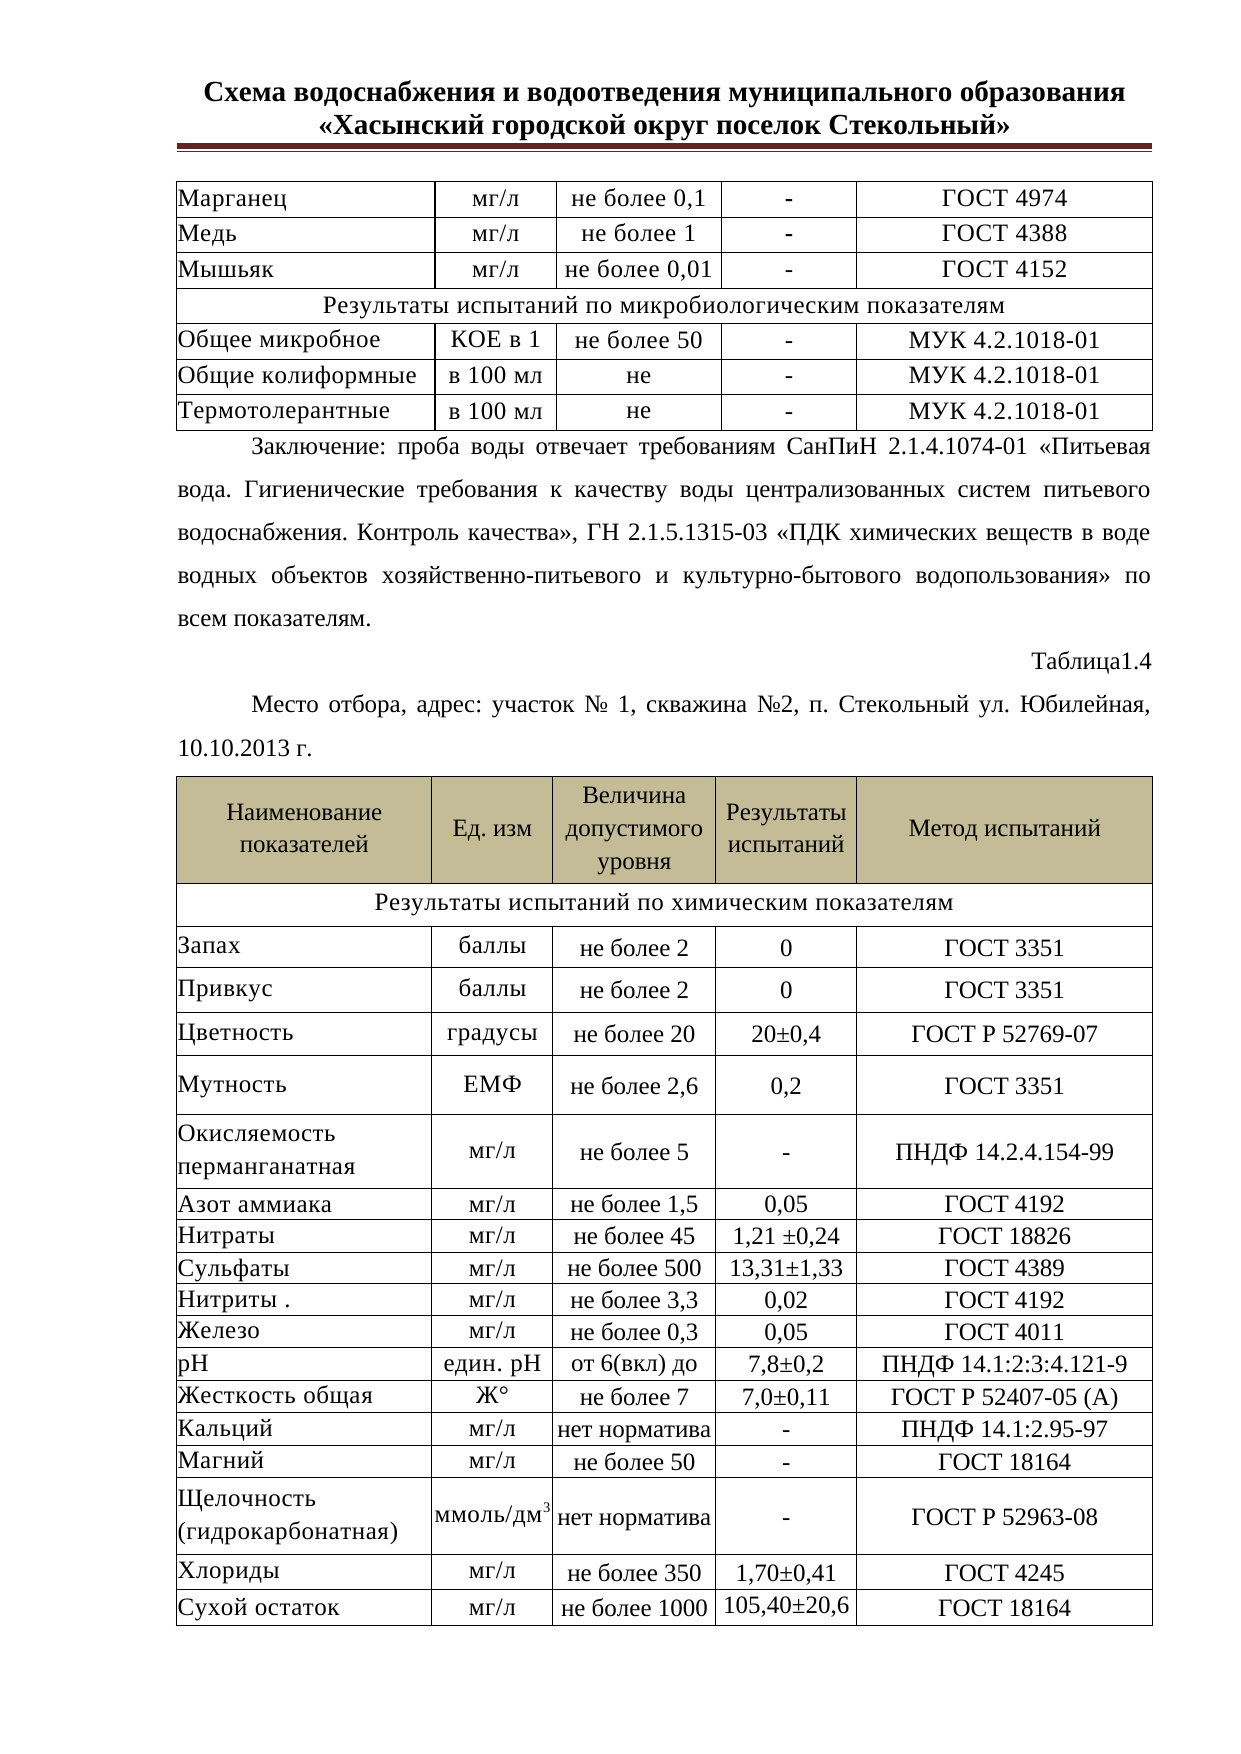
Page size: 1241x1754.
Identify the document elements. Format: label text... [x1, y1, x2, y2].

table_cell 1,70±0,41 [716, 1555, 856, 1589]
table_cell 0 [716, 927, 856, 967]
table_cell 0 [716, 968, 856, 1012]
table_cell ПНДФ 14.1:2.95-97 [857, 1413, 1152, 1444]
table_cell един. pH [432, 1348, 552, 1379]
table_cell в 100 мл [436, 360, 556, 394]
table_cell Сульфаты [177, 1253, 431, 1283]
table_cell Марганец [177, 182, 434, 217]
table_cell мг/л [436, 218, 556, 252]
table_cell мг/л [436, 253, 556, 288]
table_cell не более 1000 [553, 1590, 715, 1625]
table_cell мг/л [432, 1316, 552, 1347]
table_cell 0,05 [716, 1189, 856, 1219]
table_cell в 100 мл [436, 395, 556, 430]
table_cell Ж° [432, 1381, 552, 1412]
table_cell 20±0,4 [716, 1013, 856, 1055]
table_cell Азот аммиака [177, 1189, 431, 1219]
table_cell - [722, 395, 856, 430]
table_cell не более 2,6 [553, 1056, 715, 1114]
table_cell мг/л [432, 1590, 552, 1625]
table_cell ГОСТ Р 52769-07 [857, 1013, 1152, 1055]
table_cell Медь [177, 218, 434, 252]
table_cell Щелочность (гидрокарбонатная) [177, 1478, 431, 1554]
table_cell мг/л [432, 1446, 552, 1477]
table_cell не допускается [557, 395, 721, 430]
table_cell мг/л [436, 182, 556, 217]
table_cell Общие колиформные бактерии [177, 360, 434, 394]
table_cell ГОСТ 18164 [857, 1590, 1152, 1625]
table_cell мг/л [432, 1115, 552, 1188]
text Таблица1.4 [177, 646, 1152, 675]
table_cell Хлориды [177, 1555, 431, 1589]
table_cell Кальций [177, 1413, 431, 1444]
table_cell 13,31±1,33 [716, 1253, 856, 1283]
table_cell Результаты испытаний по химическим показателям [177, 884, 1152, 926]
table_cell Мутность [177, 1056, 431, 1114]
table_cell от 6(вкл) до 9(вкл) [553, 1348, 715, 1379]
table_cell Термотолерантные колиформные бактерии [177, 395, 434, 430]
table_cell ПНДФ 14.1:2:3:4.121-9 [857, 1348, 1152, 1379]
table_cell Нитриты . [177, 1284, 431, 1314]
table_cell не допускается [557, 360, 721, 394]
table_cell не более 0,01 [557, 253, 721, 288]
text Место отбора, адрес: участок № 1, скважина №2, п. Стекольный ул. Юбилейная, 10.10.2013 г. [177, 689, 1152, 761]
table_cell - [716, 1115, 856, 1188]
table_cell Цветность [177, 1013, 431, 1055]
table_cell Сухой остаток [177, 1590, 431, 1625]
table_cell Жесткость общая [177, 1381, 431, 1412]
table_cell Мышьяк [177, 253, 434, 288]
table_cell - [722, 218, 856, 252]
table_cell не более 2 [553, 927, 715, 967]
table_cell нет норматива [553, 1413, 715, 1444]
table_cell pH [177, 1348, 431, 1379]
table_cell 0,02 [716, 1284, 856, 1314]
table_cell - [722, 253, 856, 288]
table_cell 7,8±0,2 [716, 1348, 856, 1379]
table_cell - [716, 1478, 856, 1554]
table_cell - [716, 1446, 856, 1477]
table_cell ГОСТ 4388 [857, 218, 1152, 252]
table_header Результаты испытаний [716, 777, 856, 883]
table_cell нет норматива [553, 1478, 715, 1554]
table_cell ГОСТ 3351 [857, 1056, 1152, 1114]
table_cell мг/л [432, 1413, 552, 1444]
table_cell не более 1,5 [553, 1189, 715, 1219]
table_cell ГОСТ 4152 [857, 253, 1152, 288]
table_cell ГОСТ 18826 [857, 1220, 1152, 1252]
table_cell не более 0,1 [557, 182, 721, 217]
table_cell МУК 4.2.1018-01 [857, 360, 1152, 394]
table_cell ГОСТ 3351 [857, 927, 1152, 967]
table_cell ЕМФ [432, 1056, 552, 1114]
table_cell мг/л [432, 1220, 552, 1252]
table_cell мг/л [432, 1284, 552, 1314]
table_cell мг/л [432, 1253, 552, 1283]
table_cell 0,05 [716, 1316, 856, 1347]
table_cell не более 7 [553, 1381, 715, 1412]
table_header Метод испытаний [857, 777, 1152, 883]
table_cell ГОСТ 18164 [857, 1446, 1152, 1477]
table_cell Общее микробное число [177, 324, 434, 359]
table_cell мг/л [432, 1555, 552, 1589]
table_cell ГОСТ 4192 [857, 1189, 1152, 1219]
table_cell 7,0±0,11 [716, 1381, 856, 1412]
text Заключение: проба воды отвечает требованиям СанПиН 2.1.4.1074-01 «Питьевая вода. Гигиенические требования к качеству воды централизованных систем питьевого водоснабжения. Контроль качества», ГН 2.1.5.1315-03 «ПДК химических веществ в воде водных объектов хозяйственно-питьевого и культурно-бытового водопользования» по всем показателям. [177, 431, 1152, 632]
table_cell МУК 4.2.1018-01 [857, 395, 1152, 430]
table_cell 1,21 ±0,24 [716, 1220, 856, 1252]
table_cell Железо [177, 1316, 431, 1347]
table_cell не более 45 [553, 1220, 715, 1252]
table_cell КОЕ в 1 мл [436, 324, 556, 359]
table_header Ед. изм [432, 777, 552, 883]
table_cell не более 1 [557, 218, 721, 252]
table_cell градусы [432, 1013, 552, 1055]
table_cell ГОСТ Р 52963-08 [857, 1478, 1152, 1554]
table_cell баллы [432, 968, 552, 1012]
table_cell Окисляемость перманганатная [177, 1115, 431, 1188]
table_cell ГОСТ 3351 [857, 968, 1152, 1012]
table_cell ГОСТ 4245 [857, 1555, 1152, 1589]
table_cell не более 2 [553, 968, 715, 1012]
table_cell ГОСТ 4011 [857, 1316, 1152, 1347]
table_cell не более 350 [553, 1555, 715, 1589]
table_cell не более 500 [553, 1253, 715, 1283]
table_cell Запах [177, 927, 431, 967]
table_cell Магний [177, 1446, 431, 1477]
table_cell - [722, 360, 856, 394]
table_cell ГОСТ 4192 [857, 1284, 1152, 1314]
table_cell Привкус [177, 968, 431, 1012]
table_cell ГОСТ 4389 [857, 1253, 1152, 1283]
table_cell не более 20 [553, 1013, 715, 1055]
table_cell Нитраты [177, 1220, 431, 1252]
table_cell - [722, 324, 856, 359]
table_cell не более 50 [557, 324, 721, 359]
table_header Величина допустимого уровня [553, 777, 715, 883]
table_cell Результаты испытаний по микробиологическим показателям [177, 289, 1152, 323]
table_cell МУК 4.2.1018-01 [857, 324, 1152, 359]
table_header Наименование показателей [177, 777, 431, 883]
table_cell - [716, 1413, 856, 1444]
table_cell ммоль/дм3 [432, 1478, 552, 1554]
table_cell ГОСТ Р 52407-05 (А) [857, 1381, 1152, 1412]
table_cell ПНДФ 14.2.4.154-99 [857, 1115, 1152, 1188]
table_cell не более 3,3 [553, 1284, 715, 1314]
table_cell 0,2 [716, 1056, 856, 1114]
table_cell не более 0,3 [553, 1316, 715, 1347]
table_cell баллы [432, 927, 552, 967]
table_cell 105,40±20,60 [716, 1590, 856, 1625]
table_cell мг/л [432, 1189, 552, 1219]
table_cell не более 5 [553, 1115, 715, 1188]
table_cell ГОСТ 4974 [857, 182, 1152, 217]
table_cell не более 50 [553, 1446, 715, 1477]
table_cell - [722, 182, 856, 217]
